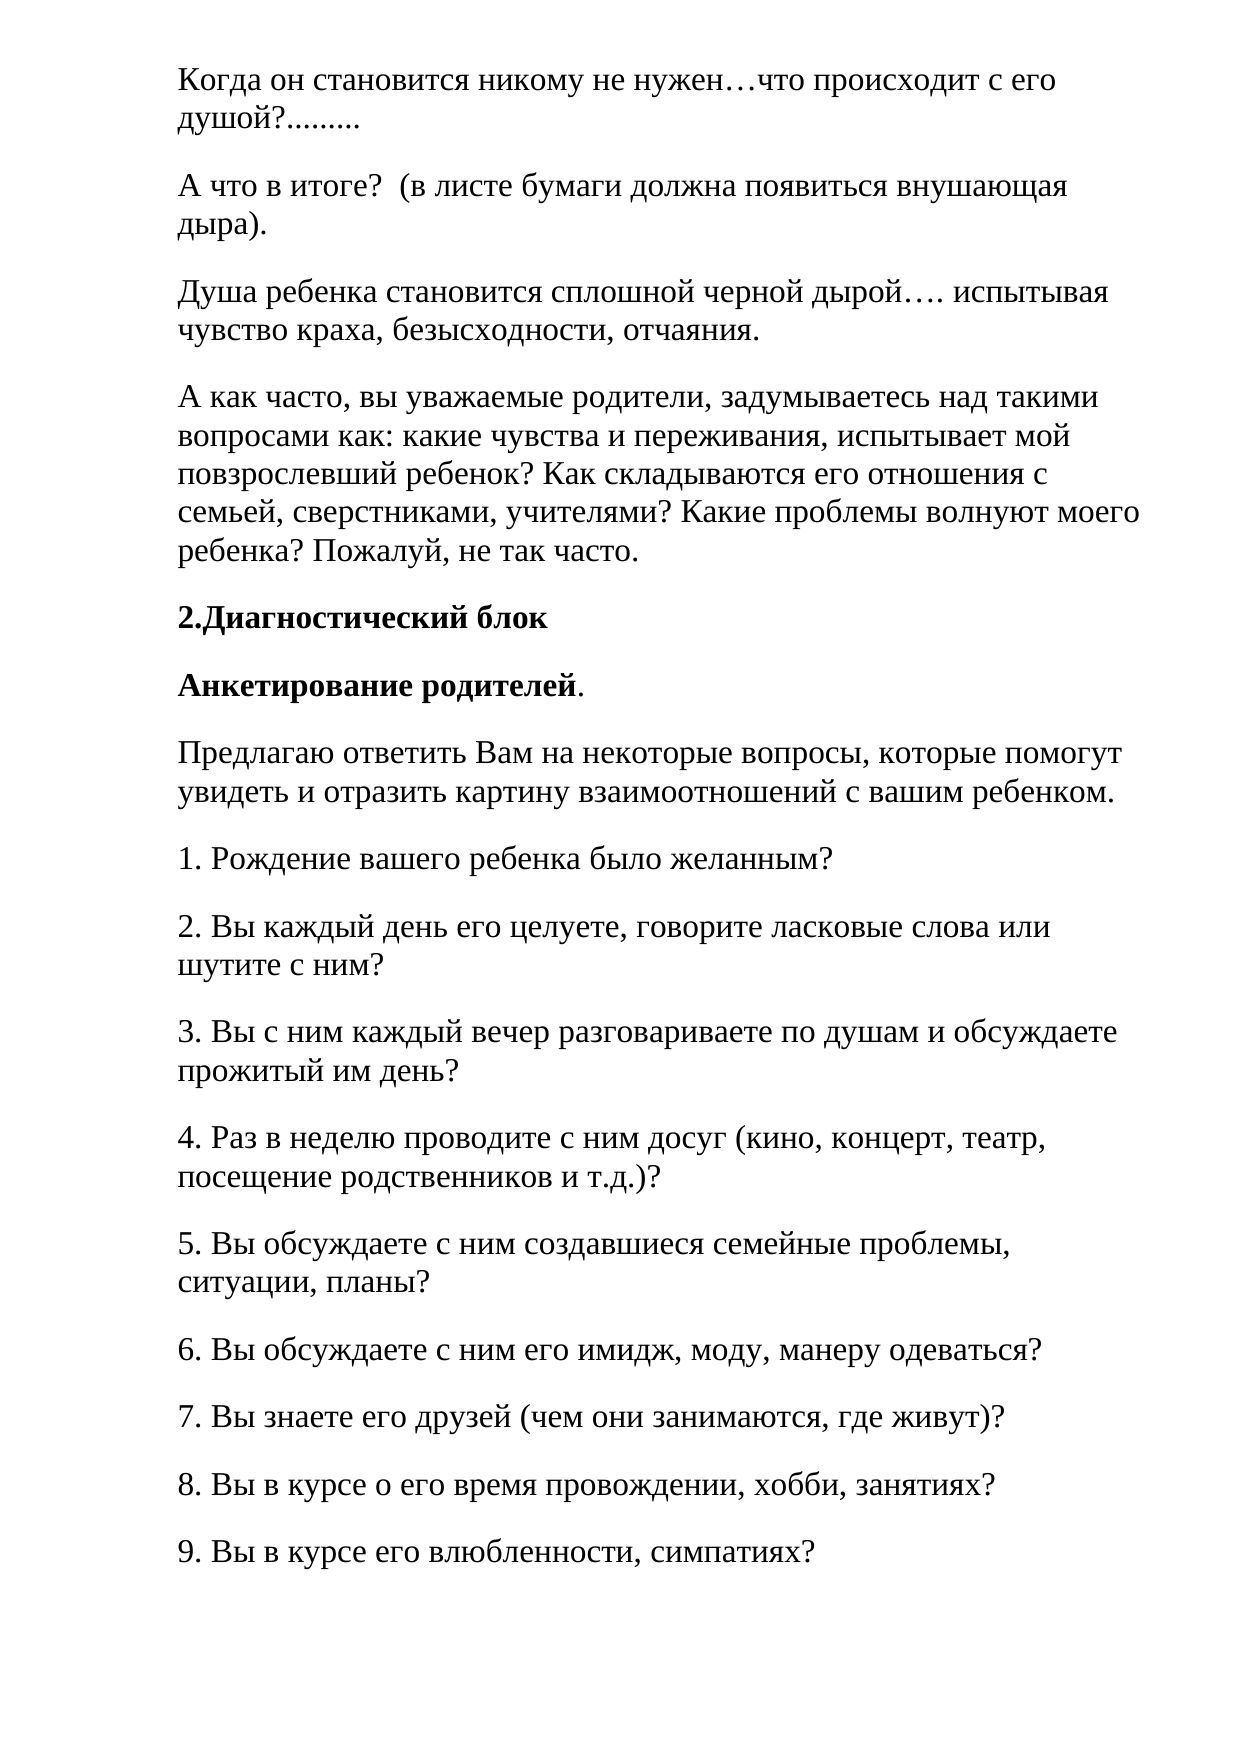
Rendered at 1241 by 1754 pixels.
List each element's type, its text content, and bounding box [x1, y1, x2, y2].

text 4. Раз в неделю проводите с ним досуг (кино, концерт, театр, посещение родственников и т.д.)? [177, 1117, 1152, 1194]
text Предлагаю ответить Вам на некоторые вопросы, которые помогут увидеть и отразить картину взаимоотношений с вашим ребенком. [177, 732, 1152, 809]
text 8. Вы в курсе о его время провождении, хобби, занятиях? [177, 1464, 1152, 1502]
text 5. Вы обсуждаете с ним создавшиеся семейные проблемы, ситуации, планы? [177, 1223, 1152, 1300]
text 7. Вы знаете его друзей (чем они занимаются, где живут)? [177, 1397, 1152, 1435]
text 2. Вы каждый день его целуете, говорите ласковые слова или шутите с ним? [177, 906, 1152, 982]
text 3. Вы с ним каждый вечер разговариваете по душам и обсуждаете прожитый им день? [177, 1012, 1152, 1088]
text Когда он становится никому не нужен…что происходит с его душой?......... [177, 59, 1152, 136]
text 6. Вы обсуждаете с ним его имидж, моду, манеру одеваться? [177, 1329, 1152, 1367]
text Анкетирование родителей. [177, 665, 1152, 703]
text 9. Вы в курсе его влюбленности, симпатиях? [177, 1532, 1152, 1570]
text Душа ребенка становится сплошной черной дырой…. испытывая чувство краха, безысходности, отчаяния. [177, 271, 1152, 347]
text 1. Рождение вашего ребенка было желанным? [177, 838, 1152, 877]
text 2.Диагностический блок [177, 597, 1152, 636]
text А как часто, вы уважаемые родители, задумываетесь над такими вопросами как: какие чувства и переживания, испытывает мой повзрослевший ребенок? Как складываются его отношения с семьей, сверстниками, учителями? Какие проблемы волнуют моего ребенка? Пожалуй, не так часто. [177, 377, 1152, 568]
text А что в итоге? (в листе бумаги должна появиться внушающая дыра). [177, 165, 1152, 242]
